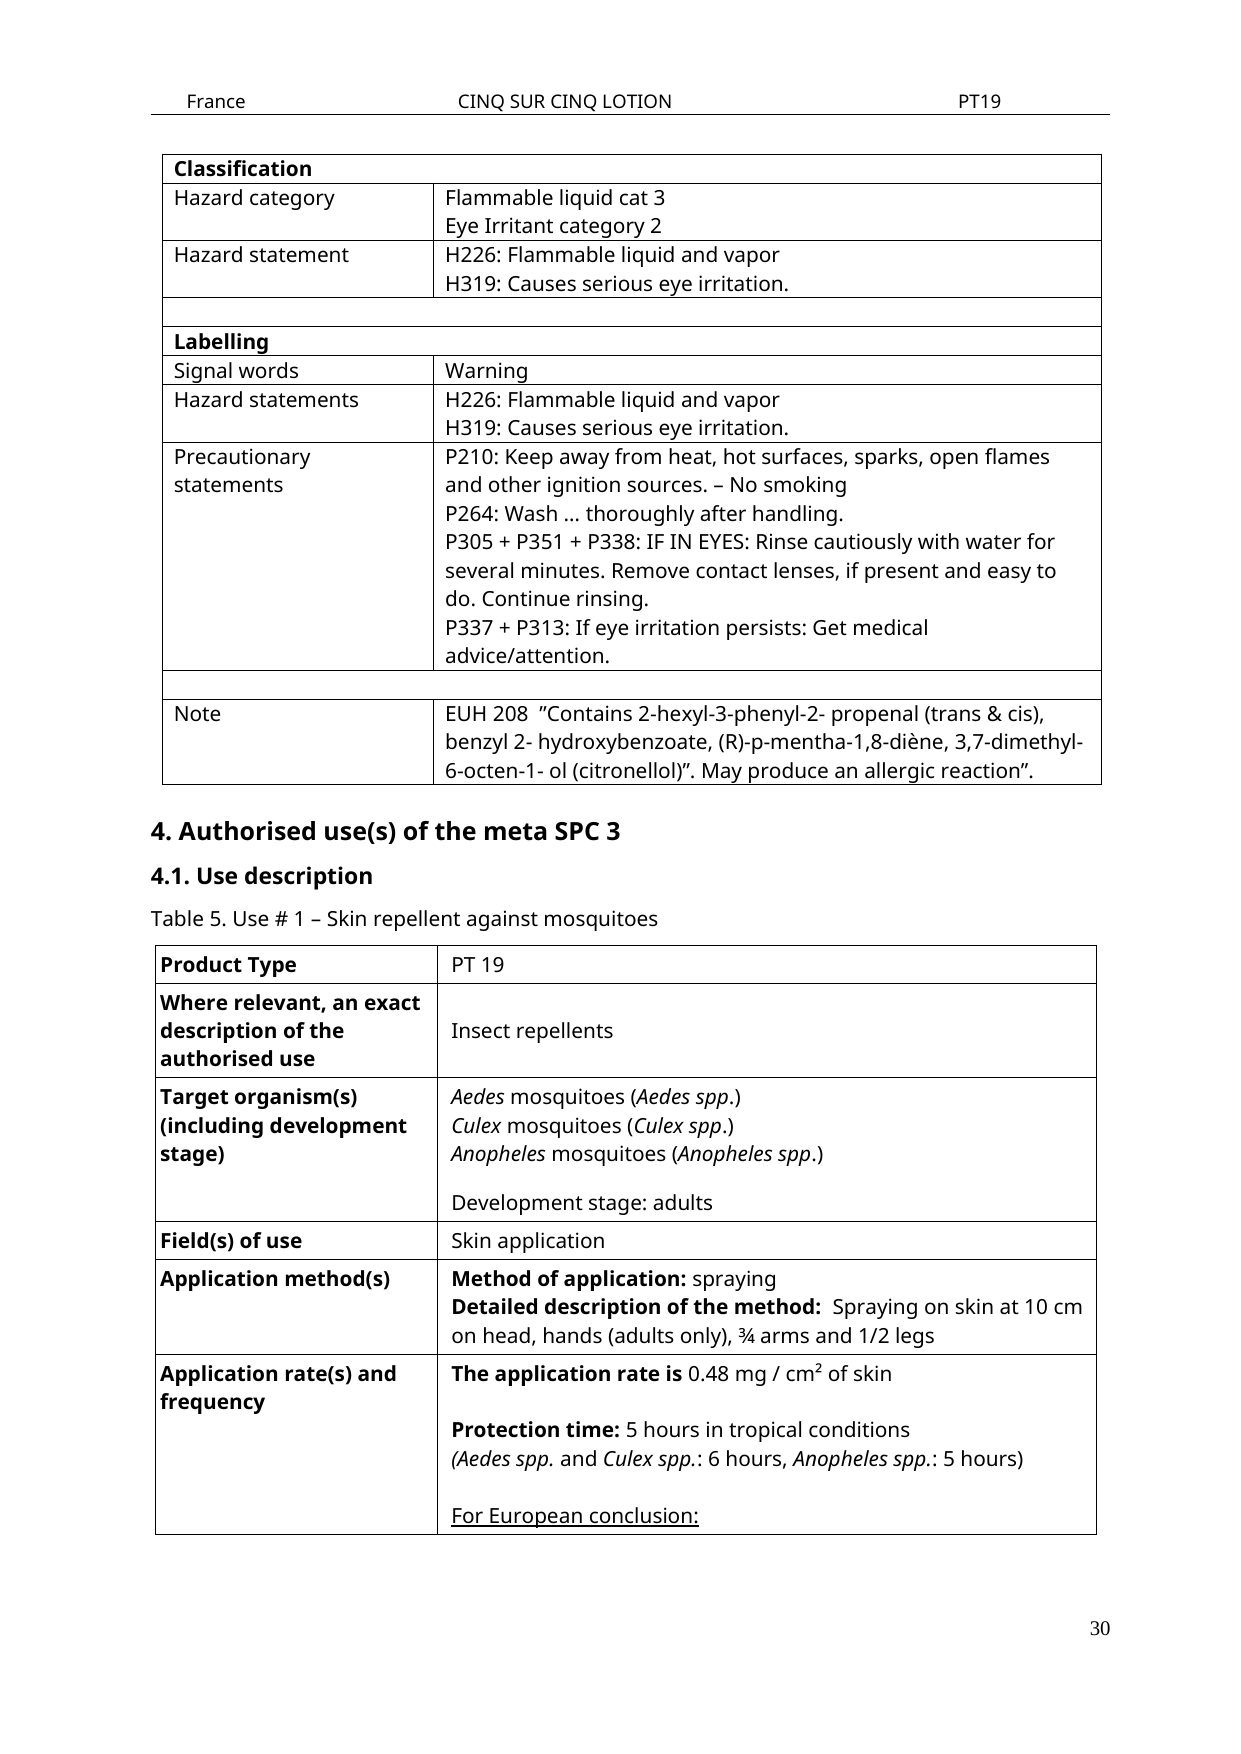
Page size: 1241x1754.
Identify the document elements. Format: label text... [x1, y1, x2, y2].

table_cell [163, 298, 1101, 326]
table_cell Field(s) of use [156, 1222, 437, 1259]
table_header Product Type [156, 946, 437, 982]
table_cell Where relevant, an exact description of the authorised use [156, 984, 437, 1077]
text 4.1. Use description [151, 860, 1110, 891]
table_cell H226: Flammable liquid and vapor H319: Causes serious eye irritation. [434, 385, 1101, 442]
table_cell Insect repellents [438, 984, 1096, 1077]
table_cell H226: Flammable liquid and vapor H319: Causes serious eye irritation. [434, 241, 1101, 297]
table_cell EUH 208 ”Contains 2-hexyl-3-phenyl-2- propenal (trans & cis), benzyl 2- hydroxybenzoate, (R)-p-mentha-1,8-diène, 3,7-dimethyl-6-octen-1- ol (citronellol)”. May produce an allergic reaction”. [434, 700, 1101, 784]
table_cell P210: Keep away from heat, hot surfaces, sparks, open flames and other ignition sources. – No smoking P264: Wash … thoroughly after handling. P305 + P351 + P338: IF IN EYES: Rinse cautiously with water for several minutes. Remove contact lenses, if present and easy to do. Continue rinsing. P337 + P313: If eye irritation persists: Get medical advice/attention. [434, 443, 1101, 669]
table_cell Hazard statements [163, 385, 433, 442]
table_cell Note [163, 700, 433, 784]
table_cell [156, 1355, 437, 1533]
table_cell Labelling [163, 327, 1101, 355]
subtitle 4. Authorised use(s) of the meta SPC 3 [151, 813, 1110, 847]
table_cell Warning [434, 356, 1101, 384]
table_cell Method of application: spraying Detailed description of the method: Spraying on skin at 10 cm on head, hands (adults only), ¾ arms and 1/2 legs [438, 1260, 1096, 1353]
table_cell Aedes mosquitoes (Aedes spp.) Culex mosquitoes (Culex spp.) Anopheles mosquitoes (Anopheles spp.) Development stage: adults [438, 1078, 1096, 1221]
table_cell Flammable liquid cat 3 Eye Irritant category 2 [434, 184, 1101, 240]
table_cell Precautionary statements [163, 443, 433, 669]
table_cell Skin application [438, 1222, 1096, 1259]
table_cell Signal words [163, 356, 433, 384]
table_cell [438, 1355, 1096, 1533]
table_header PT 19 [438, 946, 1096, 982]
table_cell Hazard category [163, 184, 433, 240]
table_header Classification [163, 155, 1101, 182]
table_cell Hazard statement [163, 241, 433, 297]
table_cell Target organism(s) (including development stage) [156, 1078, 437, 1221]
table_cell [163, 671, 1101, 698]
table_cell Application method(s) [156, 1260, 437, 1353]
text Table 5. Use # 1 – Skin repellent against mosquitoes [151, 904, 1110, 932]
